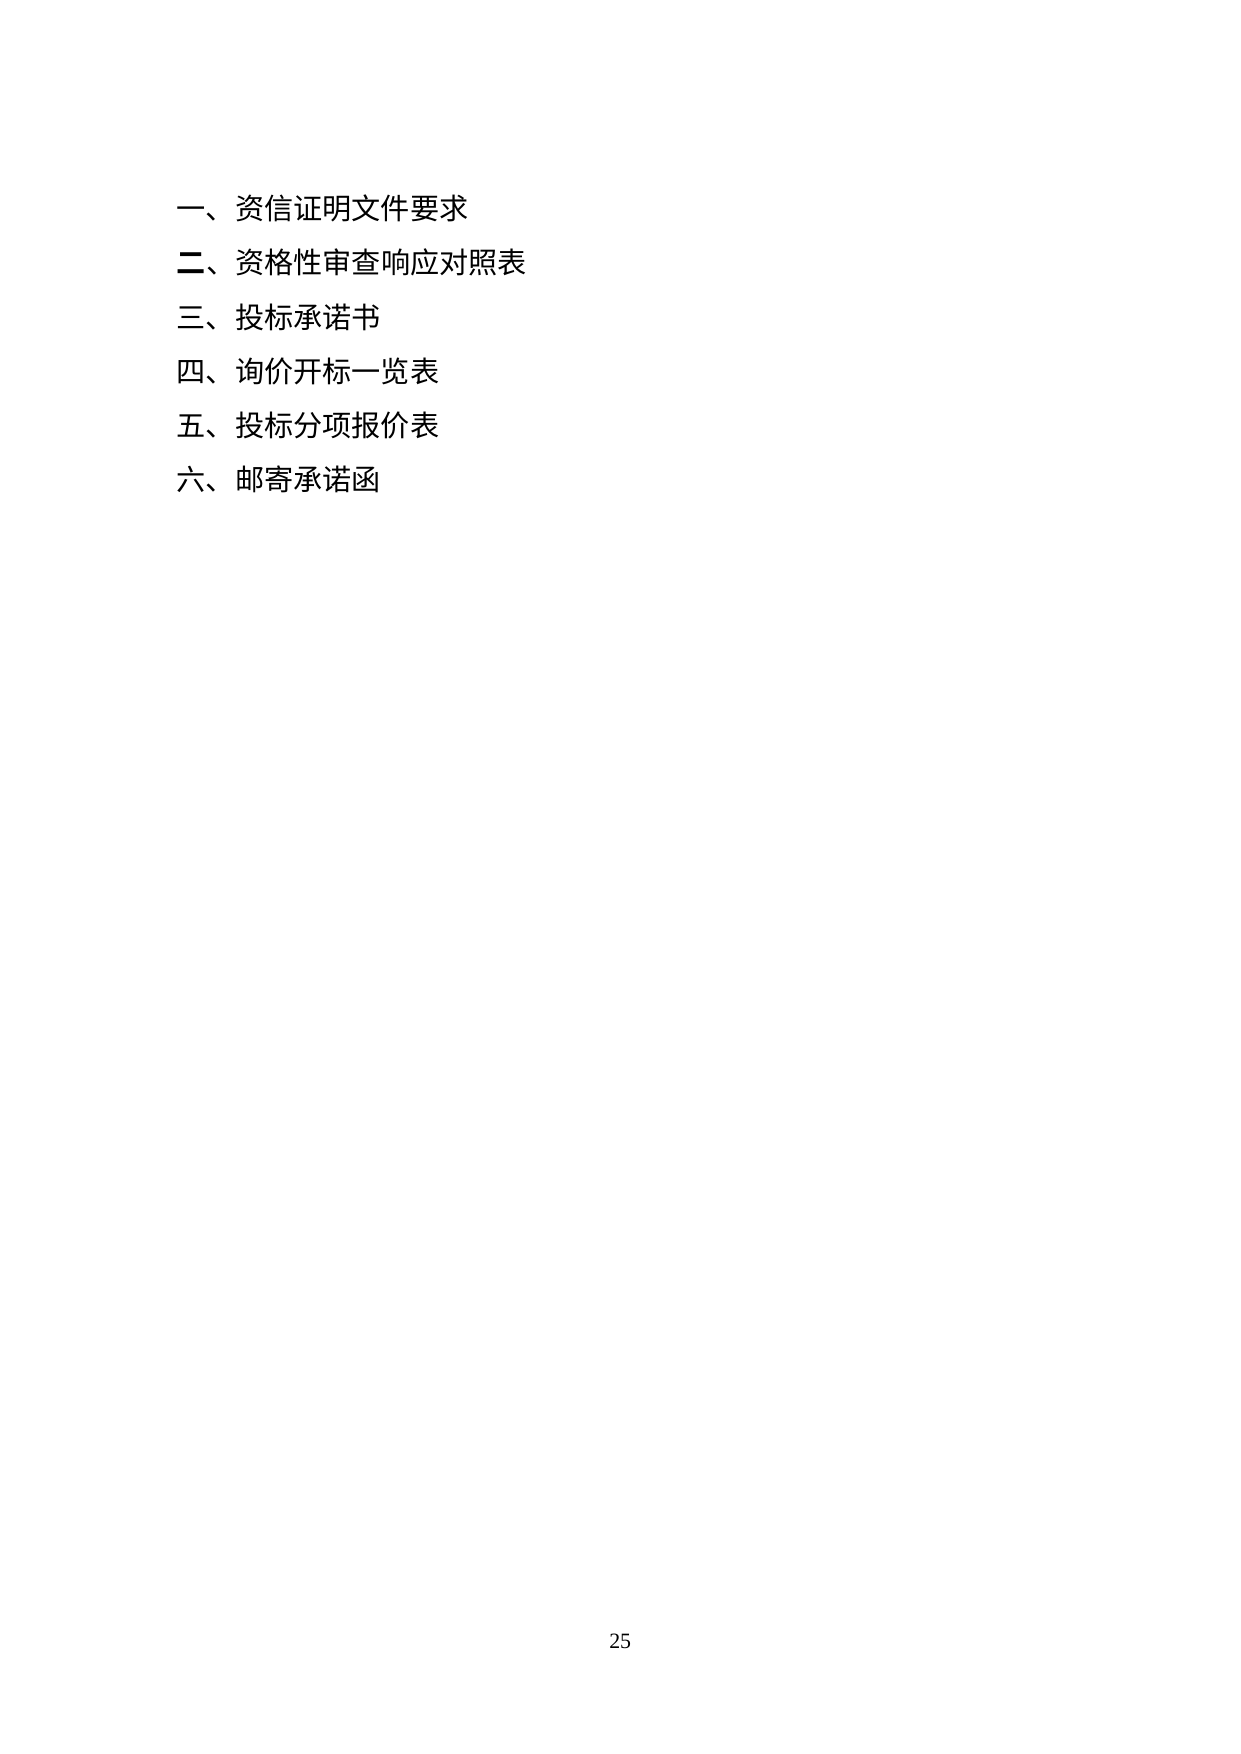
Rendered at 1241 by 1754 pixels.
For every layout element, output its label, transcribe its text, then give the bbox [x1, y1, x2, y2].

text 六、邮寄承诺函 [118, 447, 1122, 501]
text 四、询价开标一览表 [118, 339, 1122, 393]
text 五、投标分项报价表 [118, 393, 1122, 447]
text 二、资格性审查响应对照表 [118, 231, 1122, 285]
text 一、资信证明文件要求 [118, 176, 1122, 231]
text 三、投标承诺书 [118, 285, 1122, 339]
